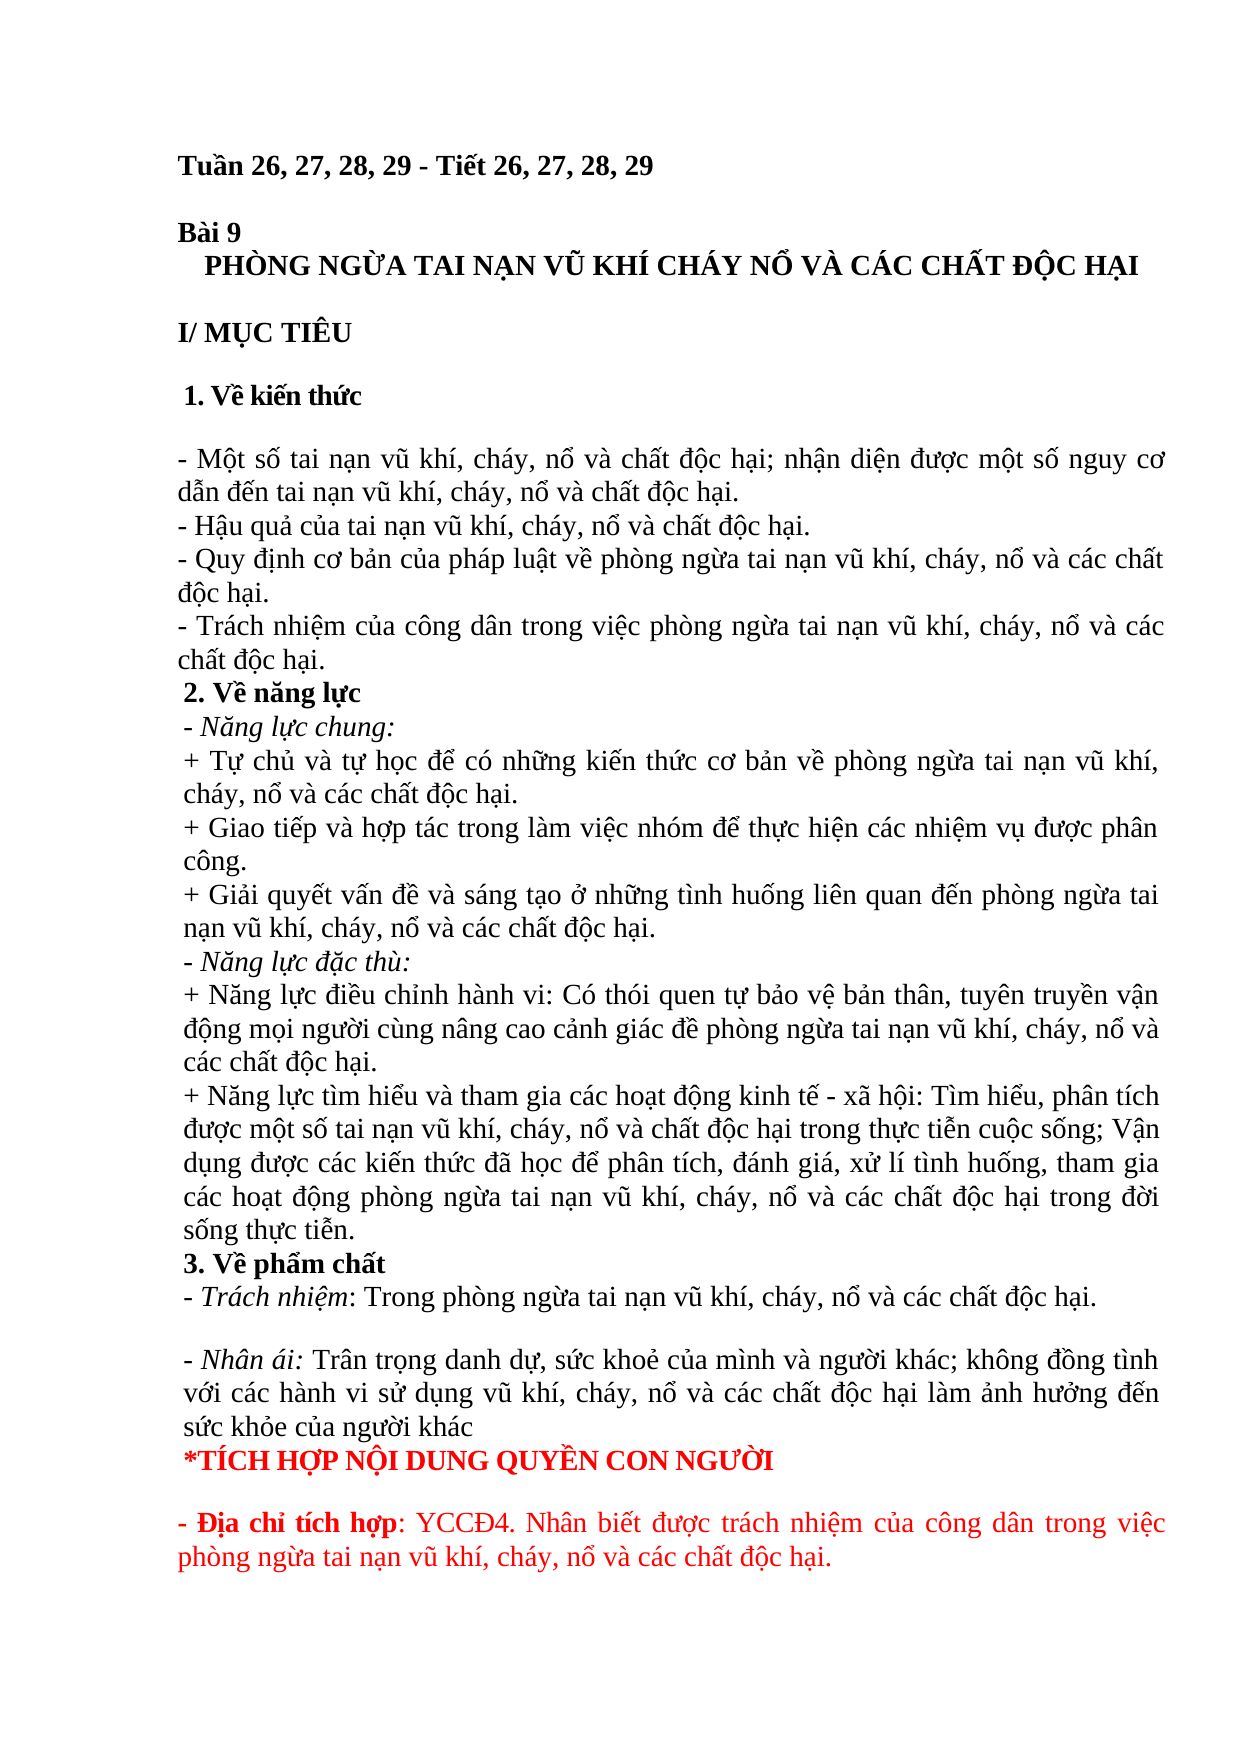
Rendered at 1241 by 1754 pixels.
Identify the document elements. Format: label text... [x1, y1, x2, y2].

text PHÒNG NGỪA TAI NẠN VŨ KHÍ CHÁY NỔ VÀ CÁC CHẤT ĐỘC HẠI [177, 248, 1166, 282]
text + Giải quyết vấn đề và sáng tạo ở những tình huống liên quan đến phòng ngừa tai nạn vũ khí, cháy, nổ và các chất độc hại. [183, 877, 1161, 944]
text + Tự chủ và tự học để có những kiến thức cơ bản về phòng ngừa tai nạn vũ khí, cháy, nổ và các chất độc hại. [183, 743, 1161, 810]
list - Nhân ái: Trân trọng danh dự, sức khoẻ của mình và người khác; không đồng tình với các hành vi sử dụng vũ khí, cháy, nổ và các chất độc hại làm ảnh hưởng đến sức khỏe của người khác [183, 1342, 1161, 1443]
text 1. Về kiến thức [183, 378, 1161, 412]
text 2. Về năng lực [183, 676, 1161, 709]
text - Địa chỉ tích hợp: YCCĐ4. Nhân biết được trách nhiệm của công dân trong việc phòng ngừa tai nạn vũ khí, cháy, nổ và các chất độc hại. [177, 1505, 1166, 1572]
list *TÍCH HỢP NỘI DUNG QUYỀN CON NGƯỜI [183, 1443, 1161, 1476]
text + Năng lực điều chỉnh hành vi: Có thói quen tự bảo vệ bản thân, tuyên truyền vận động mọi người cùng nâng cao cảnh giác đề phòng ngừa tai nạn vũ khí, cháy, nổ và các chất độc hại. [183, 977, 1161, 1078]
text Bài 9 [177, 215, 1166, 248]
text 3. Về phẩm chất [183, 1246, 1161, 1279]
text - Một số tai nạn vũ khí, cháy, nổ và chất độc hại; nhận diện được một số nguy cơ dẫn đến tai nạn vũ khí, cháy, nổ và chất độc hại. [177, 441, 1166, 508]
text - Trách nhiệm: Trong phòng ngừa tai nạn vũ khí, cháy, nổ và các chất độc hại. [183, 1279, 1161, 1313]
text - Quy định cơ bản của pháp luật về phòng ngừa tai nạn vũ khí, cháy, nổ và các chất độc hại. [177, 541, 1166, 608]
text Tuần 26, 27, 28, 29 - Tiết 26, 27, 28, 29 [177, 148, 1166, 181]
text I/ MỤC TIÊU [177, 315, 1166, 349]
text + Năng lực tìm hiểu và tham gia các hoạt động kinh tế - xã hội: Tìm hiểu, phân tích được một số tai nạn vũ khí, cháy, nổ và chất độc hại trong thực tiễn cuộc sống; Vận dụng được các kiến thức đã học để phân tích, đánh giá, xử lí tình huống, tham gia các hoạt động phòng ngừa tai nạn vũ khí, cháy, nổ và các chất độc hại trong đời sống thực tiễn. [183, 1078, 1161, 1246]
text - Năng lực chung: [183, 709, 1161, 743]
text + Giao tiếp và hợp tác trong làm việc nhóm để thực hiện các nhiệm vụ được phân công. [183, 810, 1161, 877]
text - Trách nhiệm của công dân trong việc phòng ngừa tai nạn vũ khí, cháy, nổ và các chất độc hại. [177, 608, 1166, 676]
text - Hậu quả của tai nạn vũ khí, cháy, nổ và chất độc hại. [177, 508, 1166, 541]
text - Năng lực đặc thù: [183, 944, 1161, 977]
